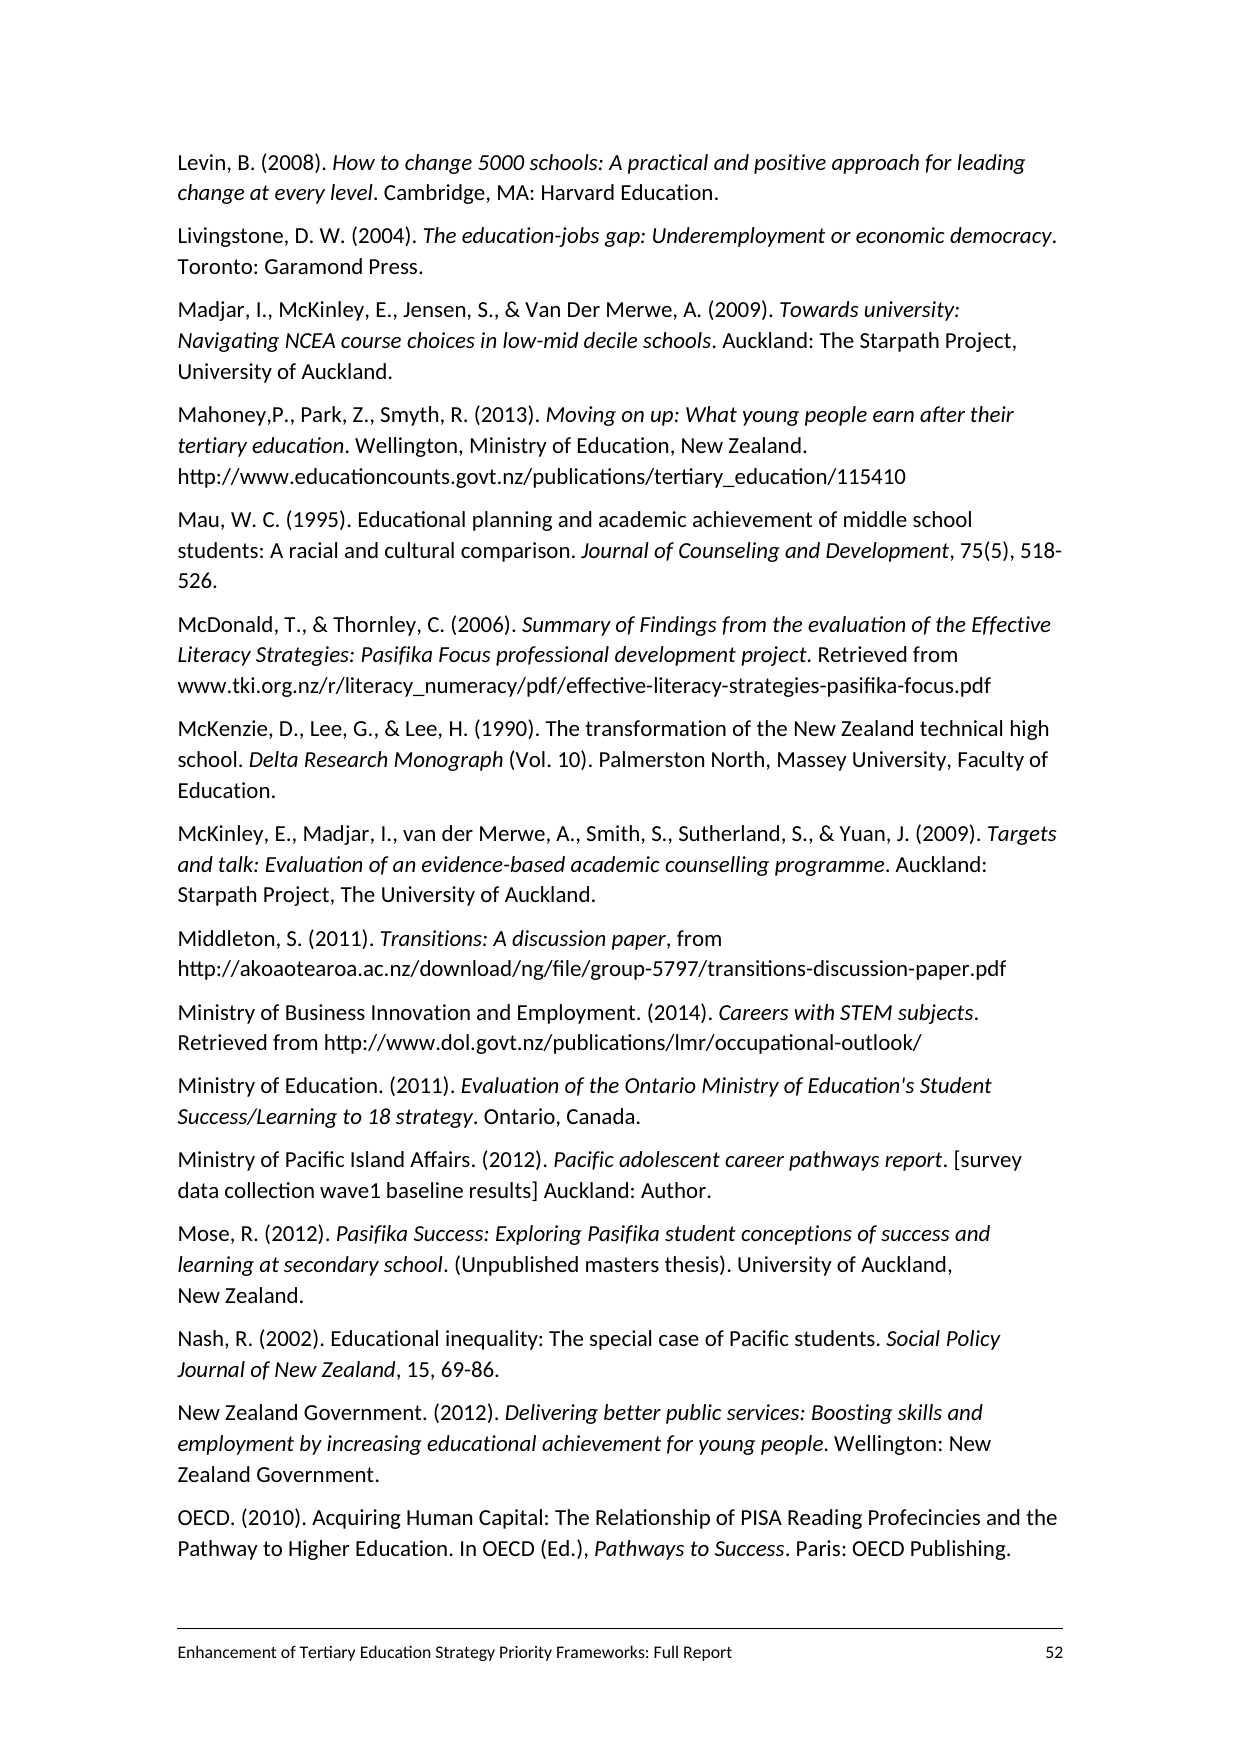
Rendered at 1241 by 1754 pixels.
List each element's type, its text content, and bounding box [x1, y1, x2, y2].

text Ministry of Pacific Island Affairs. (2012). Pacific adolescent career pathways report. [survey data collection wave1 baseline results] Auckland: Author. [177, 1146, 1063, 1204]
text Ministry of Education. (2011). Evaluation of the Ontario Ministry of Education's Student Success/Learning to 18 strategy. Ontario, Canada. [177, 1072, 1063, 1130]
text McDonald, T., & Thornley, C. (2006). Summary of Findings from the evaluation of the Effective Literacy Strategies: Pasifika Focus professional development project. Retrieved from www.tki.org.nz/r/literacy_numeracy/pdf/effective-literacy-strategies-pasifika-focus.pdf [177, 610, 1063, 699]
text Madjar, I., McKinley, E., Jensen, S., & Van Der Merwe, A. (2009). Towards university: Navigating NCEA course choices in low-mid decile schools. Auckland: The Starpath Project, University of Auckland. [177, 296, 1063, 385]
text Levin, B. (2008). How to change 5000 schools: A practical and positive approach for leading change at every level. Cambridge, MA: Harvard Education. [177, 148, 1063, 206]
text Middleton, S. (2011). Transitions: A discussion paper, from http://akoaotearoa.ac.nz/download/ng/file/group-5797/transitions-discussion-paper.pdf [177, 924, 1063, 982]
text OECD. (2010). Acquiring Human Capital: The Relationship of PISA Reading Profecincies and the Pathway to Higher Education. In OECD (Ed.), Pathways to Success. Paris: OECD Publishing. [177, 1503, 1063, 1562]
text Ministry of Business Innovation and Employment. (2014). Careers with STEM subjects. Retrieved from http://www.dol.govt.nz/publications/lmr/occupational-outlook/ [177, 998, 1063, 1056]
text Mahoney,P., Park, Z., Smyth, R. (2013). Moving on up: What young people earn after their tertiary education. Wellington, Ministry of Education, New Zealand. http://www.educationcounts.govt.nz/publications/tertiary_education/115410 [177, 400, 1063, 490]
text Mau, W. C. (1995). Educational planning and academic achievement of middle school students: A racial and cultural comparison. Journal of Counseling and Development, 75(5), 518-526. [177, 505, 1063, 594]
text McKinley, E., Madjar, I., van der Merwe, A., Smith, S., Sutherland, S., & Yuan, J. (2009). Targets and talk: Evaluation of an evidence-based academic counselling programme. Auckland: Starpath Project, The University of Auckland. [177, 819, 1063, 908]
text Nash, R. (2002). Educational inequality: The special case of Pacific students. Social Policy Journal of New Zealand, 15, 69-86. [177, 1324, 1063, 1383]
text Livingstone, D. W. (2004). The education-jobs gap: Underemployment or economic democracy. Toronto: Garamond Press. [177, 222, 1063, 280]
text Mose, R. (2012). Pasifika Success: Exploring Pasifika student conceptions of success and learning at secondary school. (Unpublished masters thesis). University of Auckland, New Zealand. [177, 1219, 1063, 1309]
text McKenzie, D., Lee, G., & Lee, H. (1990). The transformation of the New Zealand technical high school. Delta Research Monograph (Vol. 10). Palmerston North, Massey University, Faculty of Education. [177, 714, 1063, 804]
text New Zealand Government. (2012). Delivering better public services: Boosting skills and employment by increasing educational achievement for young people. Wellington: New Zealand Government. [177, 1398, 1063, 1488]
